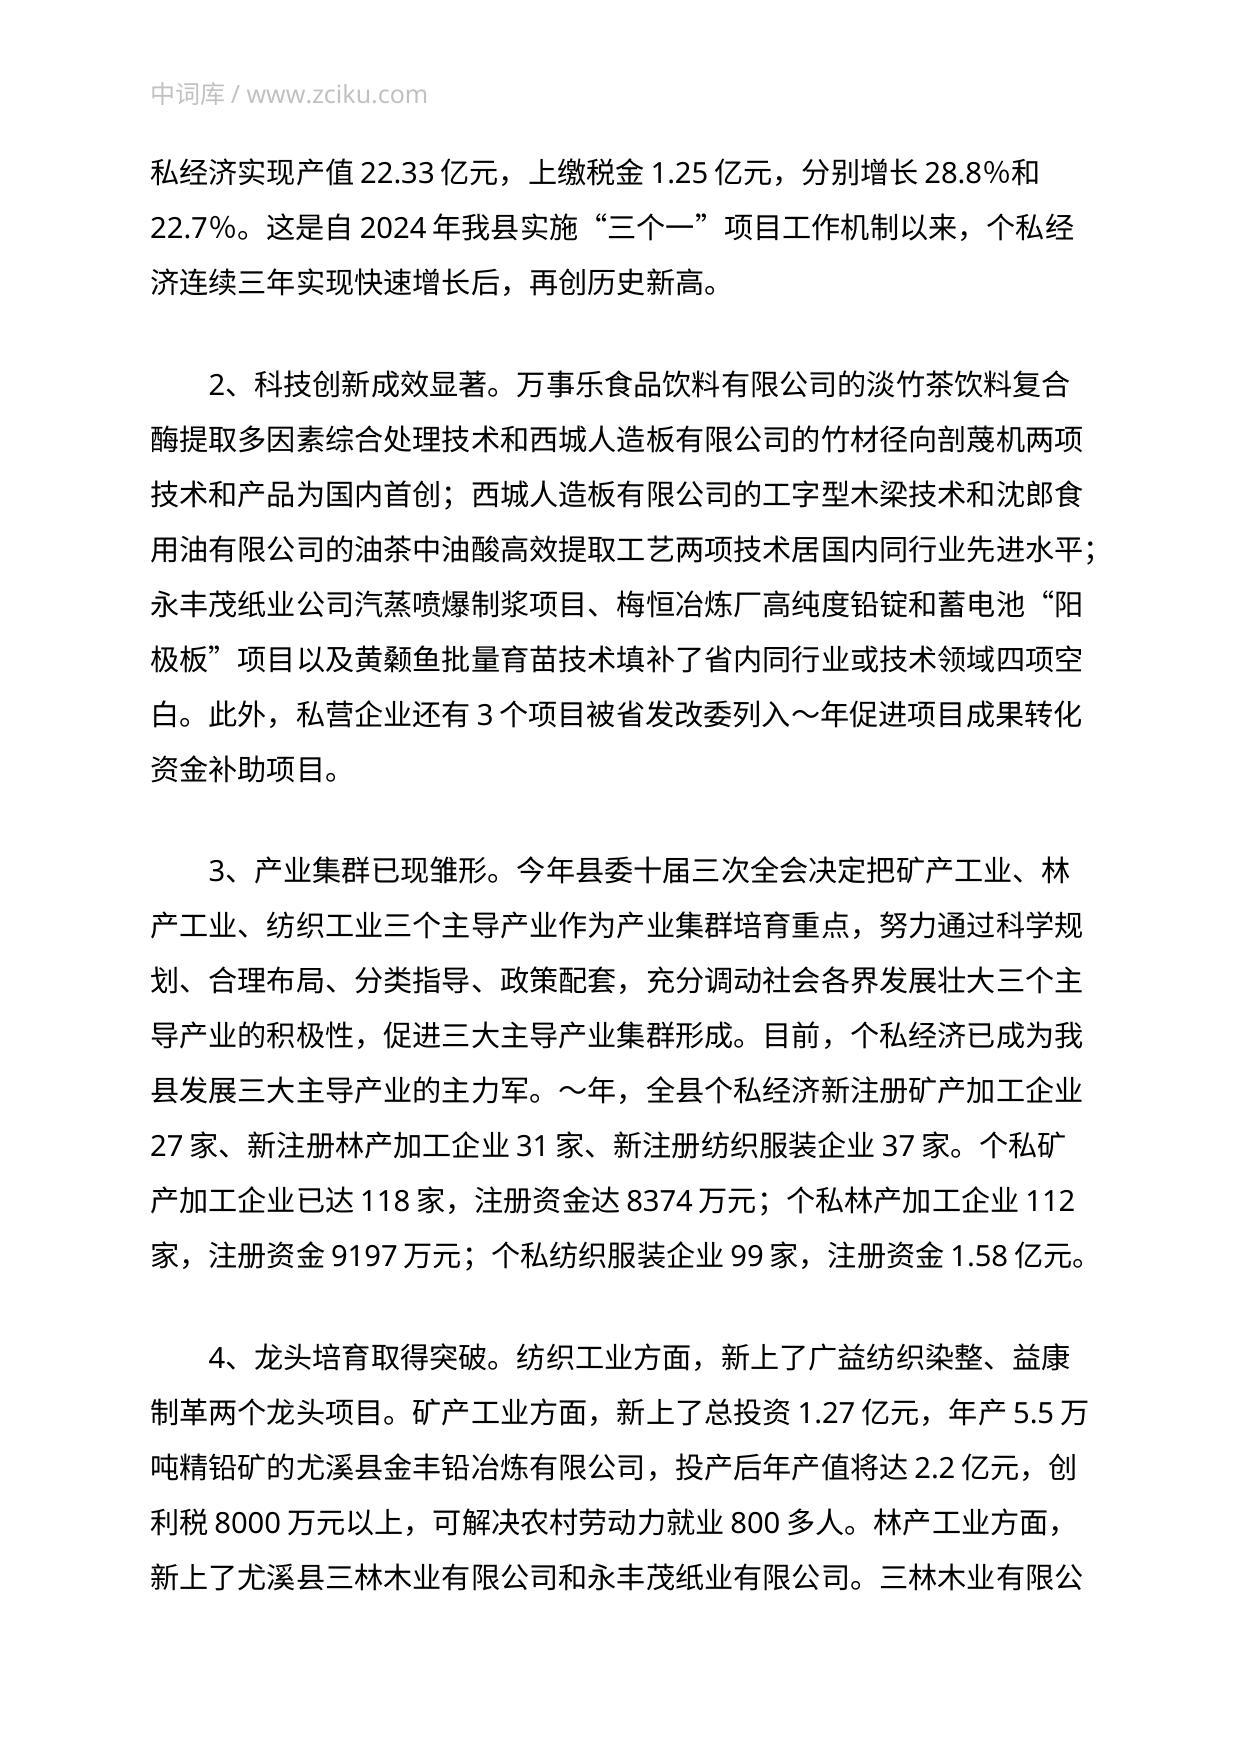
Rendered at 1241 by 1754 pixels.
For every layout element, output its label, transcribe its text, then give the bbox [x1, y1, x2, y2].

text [150, 150, 1090, 302]
text 3、产业集群已现雏形。今年县委十届三次全会决定把矿产工业、林产工业、纺织工业三个主导产业作为产业集群培育重点，努力通过科学规划、合理布局、分类指导、政策配套，充分调动社会各界发展壮大三个主导产业的积极性，促进三大主导产业集群形成。目前，个私经济已成为我县发展三大主导产业的主力军。～年，全县个私经济新注册矿产加工企业27家、新注册林产加工企业31家、新注册纺织服装企业37家。个私矿产加工企业已达118家，注册资金达8374万元；个私林产加工企业112家，注册资金9197万元；个私纺织服装企业99家，注册资金1.58亿元。 [150, 848, 1090, 1275]
text 2、科技创新成效显著。万事乐食品饮料有限公司的淡竹茶饮料复合酶提取多因素综合处理技术和西城人造板有限公司的竹材径向剖蔑机两项技术和产品为国内首创；西城人造板有限公司的工字型木梁技术和沈郎食用油有限公司的油茶中油酸高效提取工艺两项技术居国内同行业先进水平；永丰茂纸业公司汽蒸喷爆制浆项目、梅恒冶炼厂高纯度铅锭和蓄电池“阳极板”项目以及黄颡鱼批量育苗技术填补了省内同行业或技术领域四项空白。此外，私营企业还有3个项目被省发改委列入～年促进项目成果转化资金补助项目。 [150, 362, 1090, 788]
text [150, 1334, 1090, 1597]
